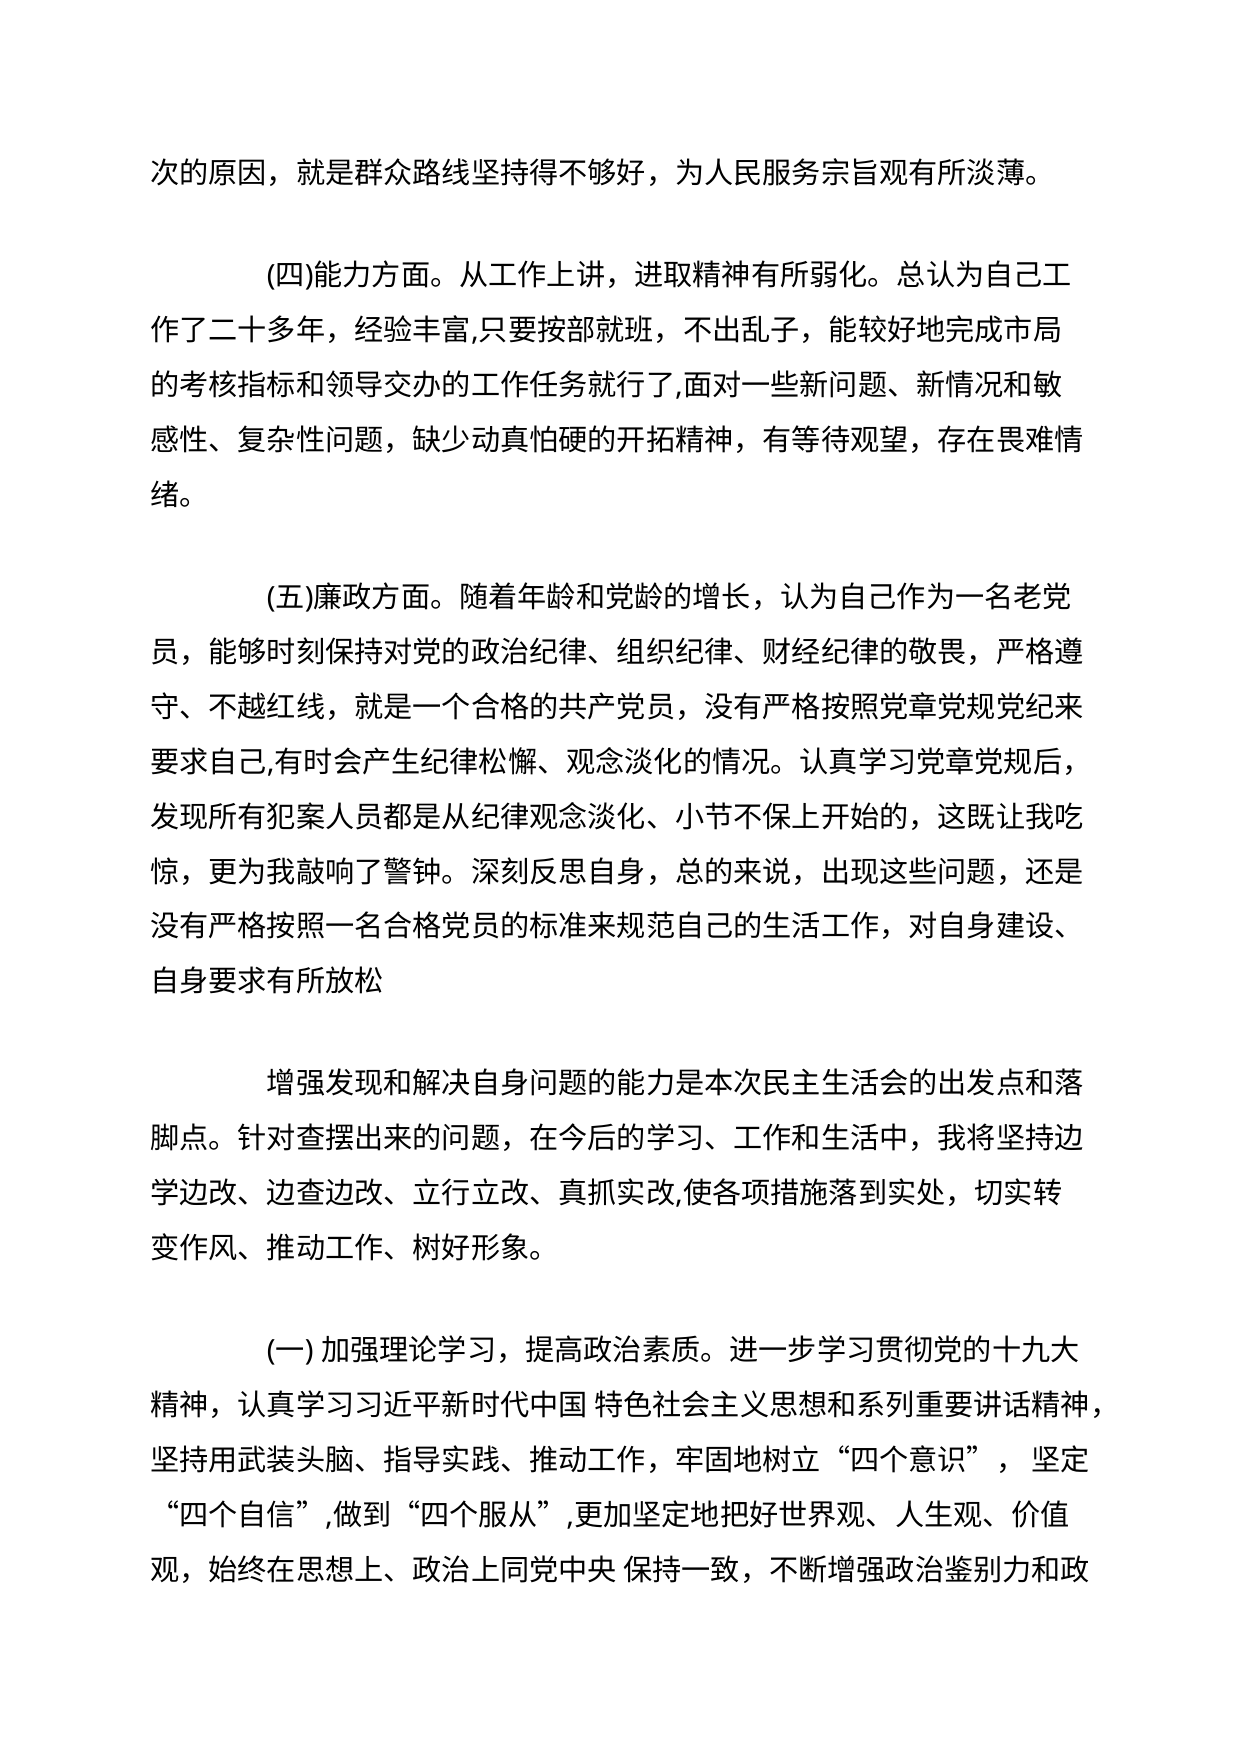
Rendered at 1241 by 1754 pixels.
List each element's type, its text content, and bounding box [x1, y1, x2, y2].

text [150, 150, 1090, 192]
text (五)廉政方面。随着年龄和党龄的增长，认为自己作为一名老党员，能够时刻保持对党的政治纪律、组织纪律、财经纪律的敬畏，严格遵守、不越红线，就是一个合格的共产党员，没有严格按照党章党规党纪来要求自己,有时会产生纪律松懈、观念淡化的情况。认真学习党章党规后，发现所有犯案人员都是从纪律观念淡化、小节不保上开始的，这既让我吃惊，更为我敲响了警钟。深刻反思自身，总的来说，出现这些问题，还是没有严格按照一名合格党员的标准来规范自己的生活工作，对自身建设、自身要求有所放松 [150, 573, 1090, 1000]
text (四)能力方面。从工作上讲，进取精神有所弱化。总认为自己工作了二十多年，经验丰富,只要按部就班，不出乱子，能较好地完成市局的考核指标和领导交办的工作任务就行了,面对一些新问题、新情况和敏感性、复杂性问题，缺少动真怕硬的开拓精神，有等待观望，存在畏难情绪。 [150, 252, 1090, 514]
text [150, 1326, 1090, 1588]
text 增强发现和解决自身问题的能力是本次民主生活会的出发点和落脚点。针对查摆出来的问题，在今后的学习、工作和生活中，我将坚持边学边改、边查边改、立行立改、真抓实改,使各项措施落到实处，切实转变作风、推动工作、树好形象。 [150, 1060, 1090, 1267]
